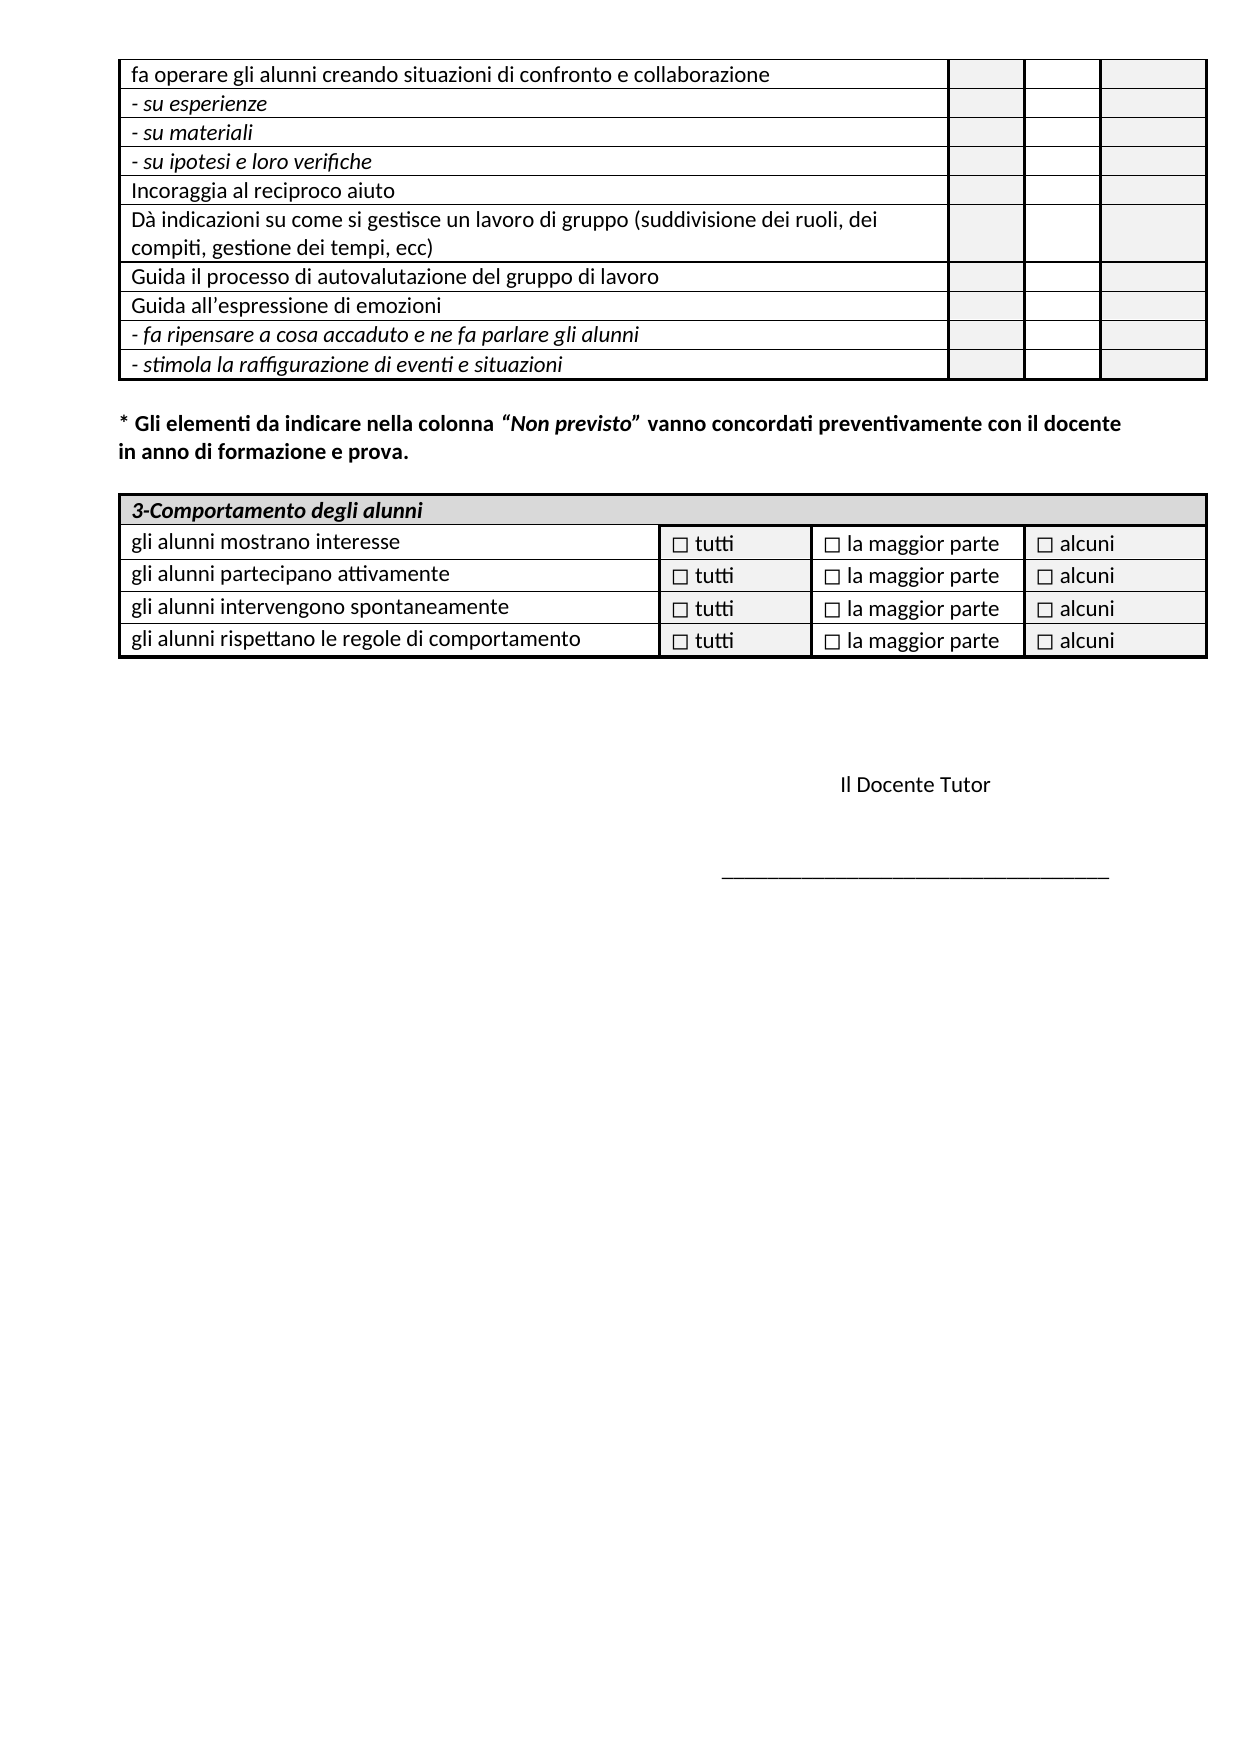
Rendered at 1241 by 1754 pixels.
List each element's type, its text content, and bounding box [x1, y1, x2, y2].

table_cell [950, 292, 1023, 319]
table_cell Dà indicazioni su come si gestisce un lavoro di gruppo (suddivisione dei ruoli, dei compiti, gestione dei tempi, ecc) [121, 205, 947, 261]
table_cell [1026, 176, 1099, 204]
table_cell [1026, 321, 1099, 349]
table_cell [1102, 321, 1205, 349]
table_cell - stimola la raffigurazione di eventi e situazioni [121, 350, 947, 378]
table_cell gli alunni intervengono spontaneamente [121, 592, 658, 623]
table_cell [950, 176, 1023, 204]
text * Gli elementi da indicare nella colonna “Non previsto” vanno concordati preventivamente con il docente in anno di formazione e prova. [118, 409, 1122, 465]
table_cell ◻ tutti [661, 592, 810, 623]
table_cell [1026, 350, 1099, 378]
table_cell Guida il processo di autovalutazione del gruppo di lavoro [121, 263, 947, 291]
table_cell [950, 263, 1023, 291]
table_cell - su materiali [121, 118, 947, 146]
table_cell gli alunni partecipano attivamente [121, 560, 658, 591]
table_cell ◻ alcuni [1026, 592, 1205, 623]
table_cell ◻ tutti [661, 560, 810, 591]
table_cell ◻ la maggior parte [813, 624, 1023, 655]
table_cell [950, 321, 1023, 349]
table_cell ◻ la maggior parte [813, 560, 1023, 591]
table_cell [1102, 292, 1205, 319]
table_cell - su esperienze [121, 89, 947, 117]
table_cell [1026, 263, 1099, 291]
table_cell ◻ tutti [661, 527, 810, 558]
table_cell [1102, 118, 1205, 146]
table_cell [950, 350, 1023, 378]
table_cell [1102, 205, 1205, 261]
table_cell [1026, 89, 1099, 117]
table_cell fa operare gli alunni creando situazioni di confronto e collaborazione [121, 60, 947, 88]
table_cell Incoraggia al reciproco aiuto [121, 176, 947, 204]
table_cell [1026, 205, 1099, 261]
table_cell [950, 147, 1023, 175]
table_cell [1026, 118, 1099, 146]
table_cell [1102, 147, 1205, 175]
text Il Docente Tutor [709, 771, 1122, 798]
table_cell [1026, 292, 1099, 319]
table_cell Guida all’espressione di emozioni [121, 292, 947, 319]
table_cell ◻ la maggior parte [813, 527, 1023, 558]
table_cell gli alunni rispettano le regole di comportamento [121, 624, 658, 655]
table_cell ◻ alcuni [1026, 560, 1205, 591]
table_cell [950, 205, 1023, 261]
table_cell ◻ alcuni [1026, 624, 1205, 655]
table_cell [950, 118, 1023, 146]
text __________________________________ [709, 854, 1122, 883]
table_cell [1102, 60, 1205, 88]
table_cell ◻ tutti [661, 624, 810, 655]
table_cell [1102, 89, 1205, 117]
table_header 3-Comportamento degli alunni [121, 496, 1205, 524]
table_cell - su ipotesi e loro verifiche [121, 147, 947, 175]
table_cell gli alunni mostrano interesse [121, 525, 658, 558]
table_cell ◻ la maggior parte [813, 592, 1023, 623]
table_cell [1026, 147, 1099, 175]
table_cell [1102, 350, 1205, 378]
table_cell [1102, 176, 1205, 204]
table_cell ◻ alcuni [1026, 527, 1205, 558]
table_cell [1102, 263, 1205, 291]
table_cell - fa ripensare a cosa accaduto e ne fa parlare gli alunni [121, 321, 947, 349]
table_cell [950, 60, 1023, 88]
table_cell [950, 89, 1023, 117]
table_cell [1026, 60, 1099, 88]
